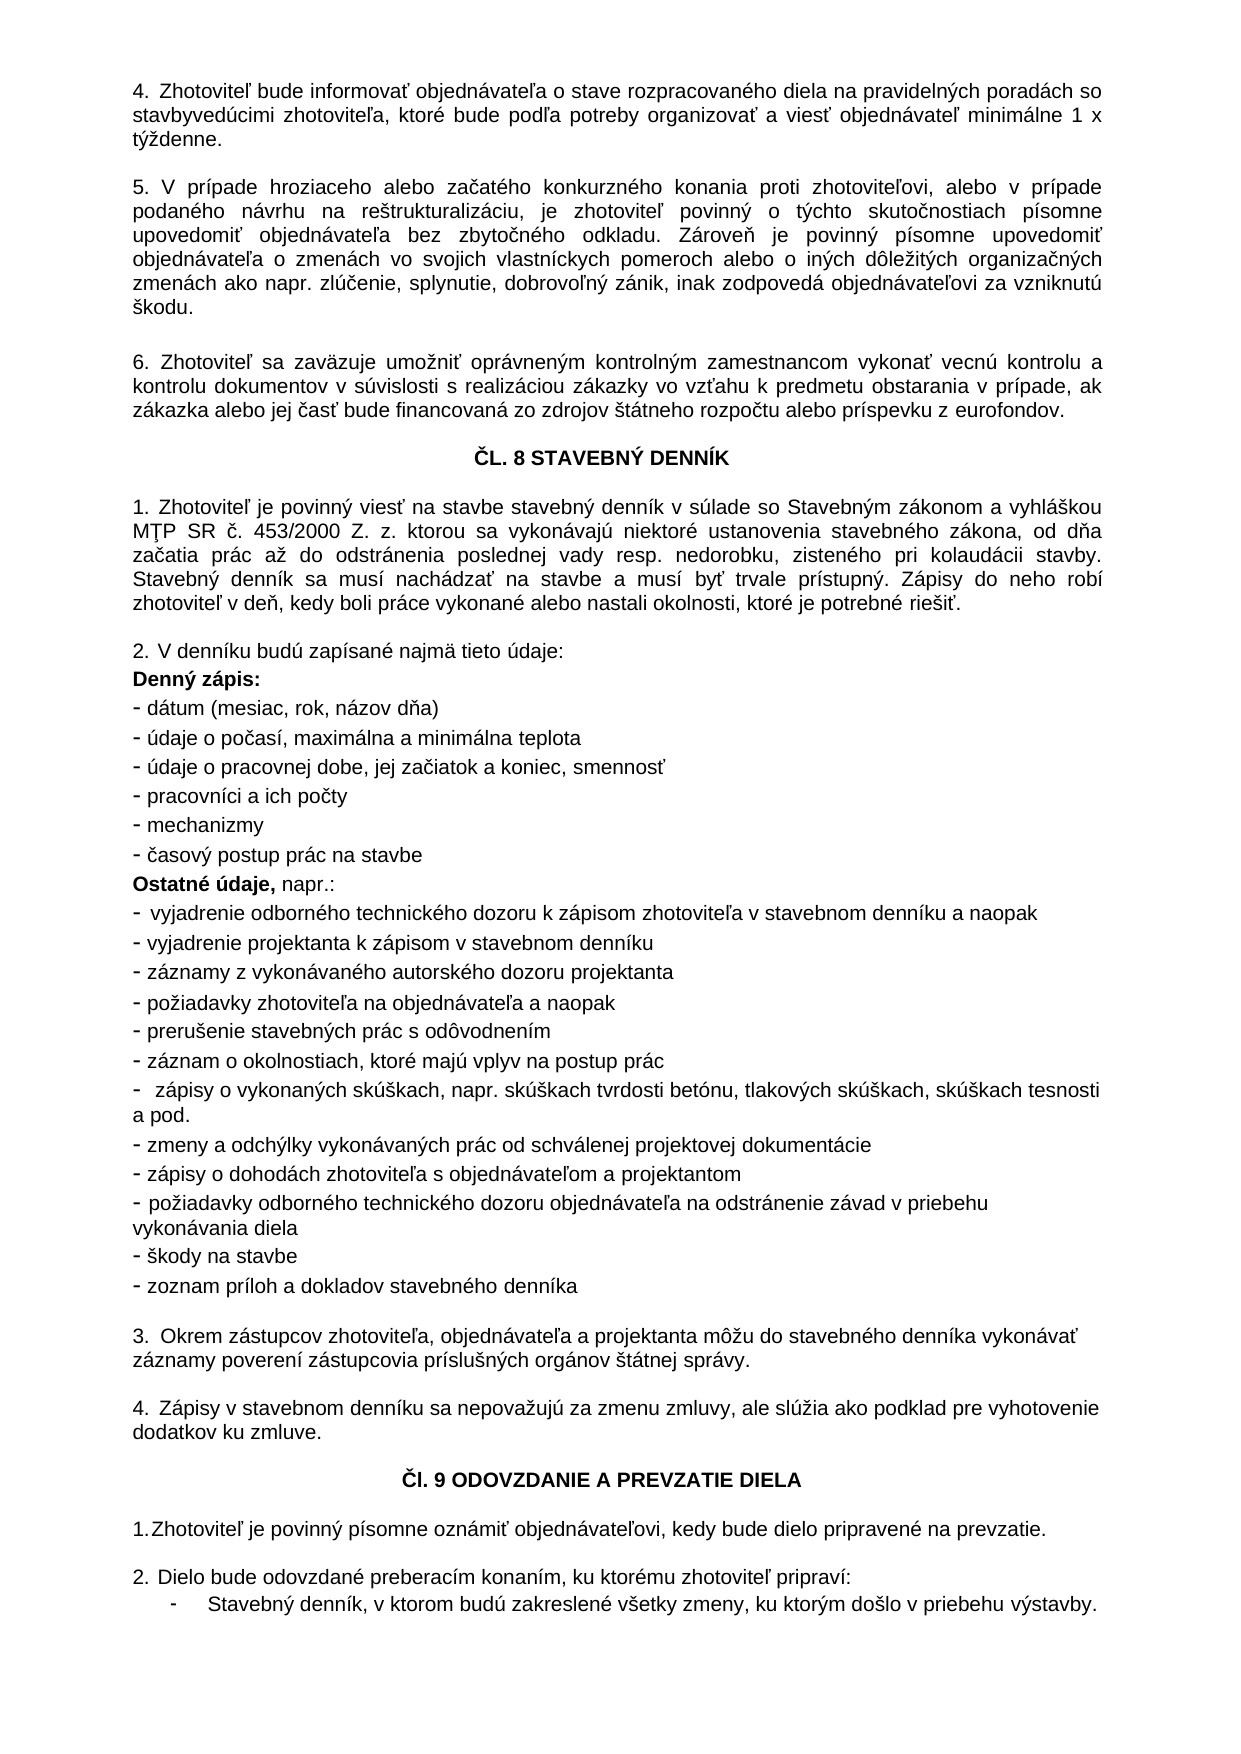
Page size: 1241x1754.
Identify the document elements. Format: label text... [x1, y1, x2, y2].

list záznamy z vykonávaného autorského dozoru projektanta [132, 956, 1104, 985]
subtitle vyjadrenie odborného technického dozoru k zápisom zhotoviteľa v stavebnom denníku a naopak [132, 897, 1104, 927]
list zmeny a odchýlky vykonávaných prác od schválenej projektovej dokumentácie [132, 1128, 1104, 1158]
text Denný zápis: [132, 664, 1104, 692]
list mechanizmy [132, 809, 1104, 839]
list Zhotoviteľ sa zaväzuje umožniť oprávneným kontrolným zamestnancom vykonať vecnú kontrolu a kontrolu dokumentov v súvislosti s realizáciou zákazky vo vzťahu k predmetu obstarania v prípade, ak zákazka alebo jej časť bude financovaná zo zdrojov štátneho rozpočtu alebo príspevku z eurofondov. [132, 349, 1104, 421]
list požiadavky zhotoviteľa na objednávateľa a naopak [132, 986, 1104, 1016]
text Ostatné údaje, napr.: [132, 868, 1104, 897]
list Zápisy v stavebnom denníku sa nepovažujú za zmenu zmluvy, ale slúžia ako podklad pre vyhotovenie dodatkov ku zmluve. [132, 1396, 1104, 1444]
list údaje o pracovnej dobe, jej začiatok a koniec, smennosť [132, 751, 1104, 780]
list prerušenie stavebných prác s odôvodnením [132, 1016, 1104, 1045]
list Zhotoviteľ je povinný viesť na stavbe stavebný denník v súlade so Stavebným zákonom a vyhláškou MŢP SR č. 453/2000 Z. z. ktorou sa vykonávajú niektoré ustanovenia stavebného zákona, od dňa začatia prác až do odstránenia poslednej vady resp. nedorobku, zisteného pri kolaudácii stavby. Stavebný denník sa musí nachádzať na stavbe a musí byť trvale prístupný. Zápisy do neho robí zhotoviteľ v deň, kedy boli práce vykonané alebo nastali okolnosti, ktoré je potrebné riešiť. [132, 494, 1104, 614]
list zápisy o vykonaných skúškach, napr. skúškach tvrdosti betónu, tlakových skúškach, skúškach tesnosti a pod. [132, 1074, 1104, 1127]
list V denníku budú zapísané najmä tieto údaje: [132, 639, 1104, 663]
list škody na stavbe [132, 1240, 1104, 1270]
text Čl. 9 ODOVZDANIE A PREVZATIE DIELA [100, 1468, 1104, 1492]
list dátum (mesiac, rok, názov dňa) [132, 692, 1104, 722]
list pracovníci a ich počty [132, 780, 1104, 809]
list V prípade hroziaceho alebo začatého konkurzného konania proti zhotoviteľovi, alebo v prípade podaného návrhu na reštrukturalizáciu, je zhotoviteľ povinný o týchto skutočnostiach písomne upovedomiť objednávateľa bez zbytočného odkladu. Zároveň je povinný písomne upovedomiť objednávateľa o zmenách vo svojich vlastníckych pomeroch alebo o iných dôležitých organizačných zmenách ako napr. zlúčenie, splynutie, dobrovoľný zánik, inak zodpovedá objednávateľovi za vzniknutú škodu. [132, 175, 1104, 319]
list zápisy o dohodách zhotoviteľa s objednávateľom a projektantom [132, 1158, 1104, 1187]
list Stavebný denník, v ktorom budú zakreslené všetky zmeny, ku ktorým došlo v priebehu výstavby. [170, 1589, 1104, 1617]
list Zhotoviteľ je povinný písomne oznámiť objednávateľovi, kedy bude dielo pripravené na prevzatie. [132, 1517, 1104, 1541]
list údaje o počasí, maximálna a minimálna teplota [132, 722, 1104, 751]
list zoznam príloh a dokladov stavebného denníka [132, 1270, 1104, 1299]
text ČL. 8 STAVEBNÝ DENNÍK [100, 446, 1104, 470]
list časový postup prác na stavbe [132, 839, 1104, 868]
list vyjadrenie projektanta k zápisom v stavebnom denníku [132, 927, 1104, 956]
list záznam o okolnostiach, ktoré majú vplyv na postup prác [132, 1045, 1104, 1074]
list Zhotoviteľ bude informovať objednávateľa o stave rozpracovaného diela na pravidelných poradách so stavbyvedúcimi zhotoviteľa, ktoré bude podľa potreby organizovať a viesť objednávateľ minimálne 1 x týždenne. [132, 79, 1104, 151]
list Dielo bude odovzdané preberacím konaním, ku ktorému zhotoviteľ pripraví: [132, 1565, 1104, 1589]
list Okrem zástupcov zhotoviteľa, objednávateľa a projektanta môžu do stavebného denníka vykonávať záznamy poverení zástupcovia príslušných orgánov štátnej správy. [132, 1324, 1104, 1372]
list požiadavky odborného technického dozoru objednávateľa na odstránenie závad v priebehu vykonávania diela [132, 1187, 1104, 1240]
